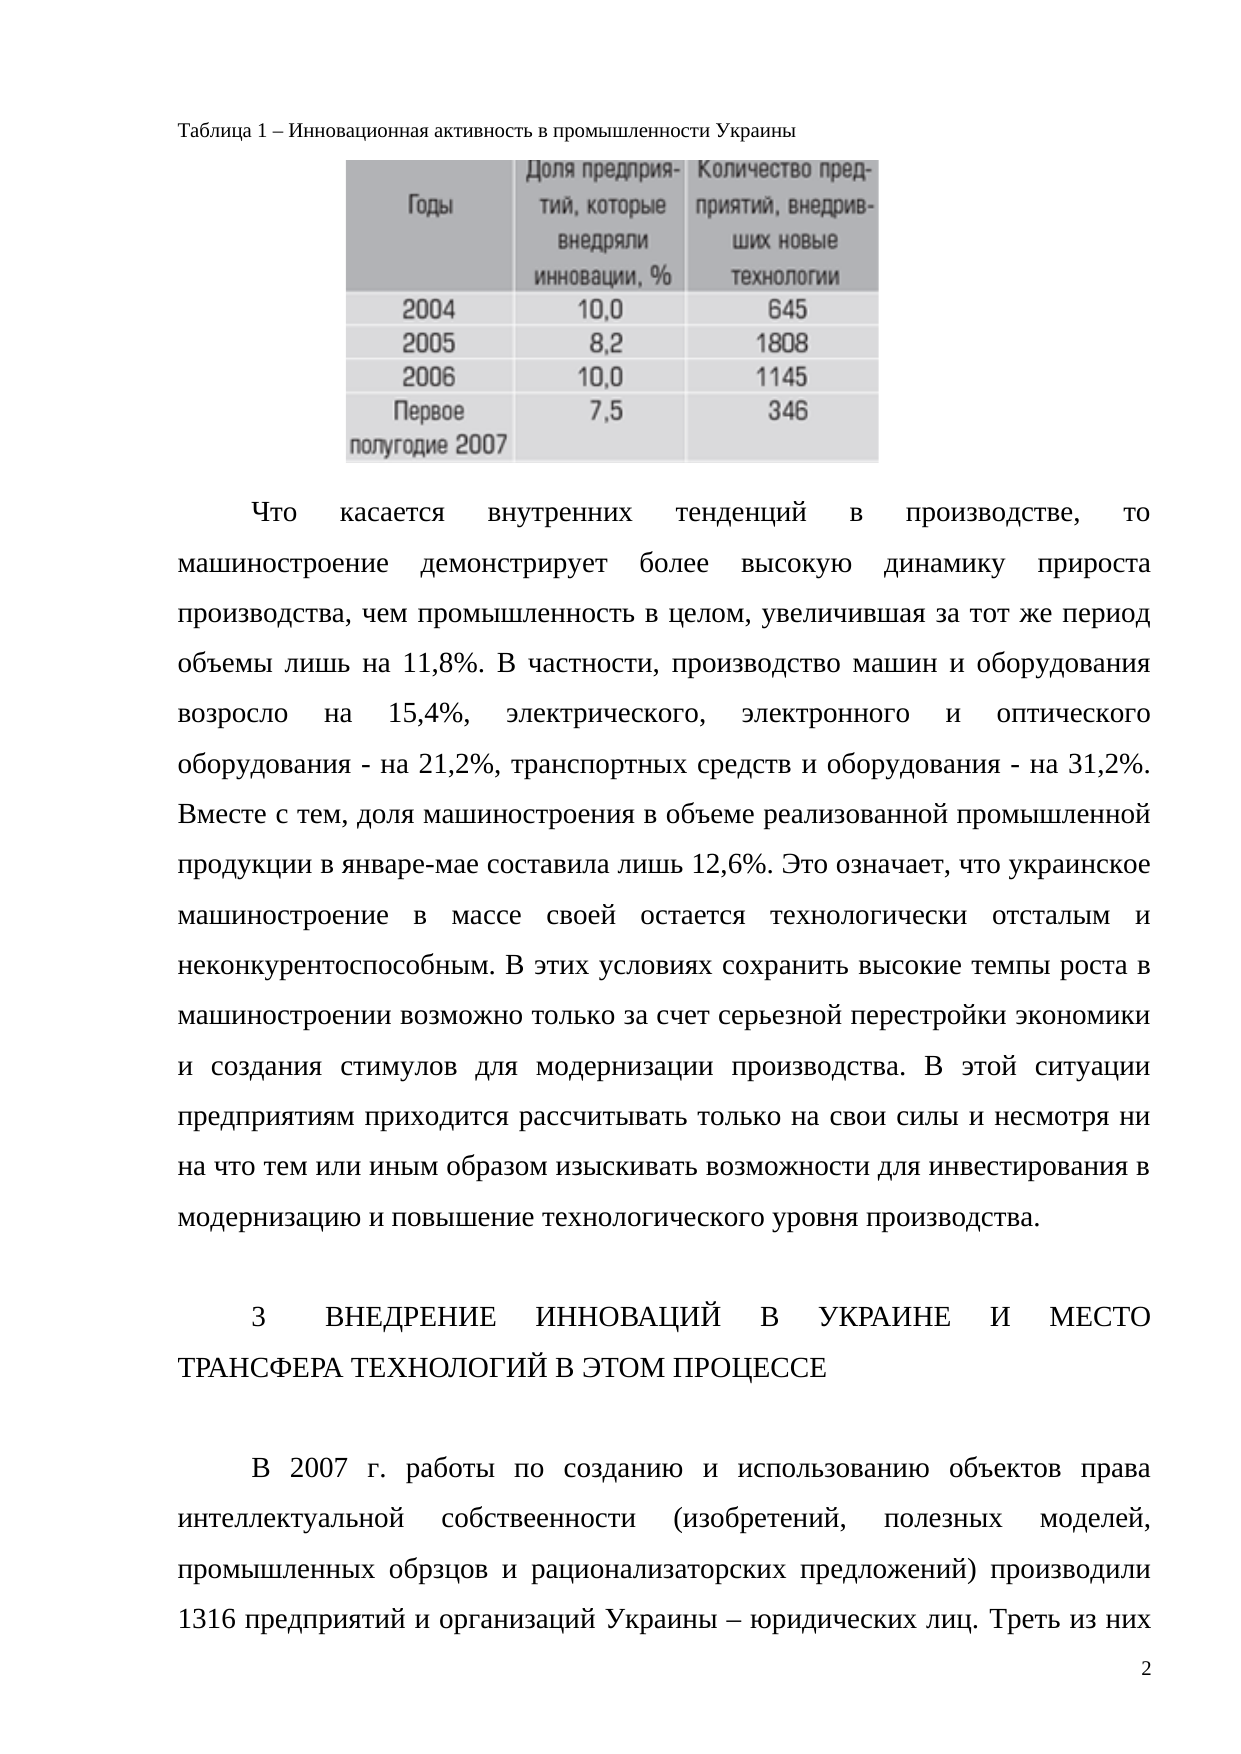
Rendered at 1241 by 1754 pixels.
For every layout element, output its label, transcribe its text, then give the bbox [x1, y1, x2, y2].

picture [345, 160, 879, 463]
text Что касается внутренних тенденций в производстве, то машиностроение демонстрирует более высокую динамику прироста производства, чем промышленность в целом, увеличившая за тот же период объемы лишь на 11,8%. В частности, производство машин и оборудования возросло на 15,4%, электрического, электронного и оптического оборудования - на 21,2%, транспортных средств и оборудования - на 31,2%. Вместе с тем, доля машиностроения в объеме реализованной промышленной продукции в январе-мае составила лишь 12,6%. Это означает, что украинское машиностроение в массе своей остается технологически отсталым и неконкурентоспособным. В этих условиях сохранить высокие темпы роста в машиностроении возможно только за счет серьезной перестройки экономики и создания стимулов для модернизации производства. В этой ситуации предприятиям приходится рассчитывать только на свои силы и несмотря ни на что тем или иным образом изыскивать возможности для инвестирования в модернизацию и повышение технологического уровня производства. [177, 494, 1152, 1232]
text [177, 1450, 1152, 1635]
text Внедрение инноваций в Украине и место трансфера технологий в этом процессе [177, 1299, 1152, 1383]
